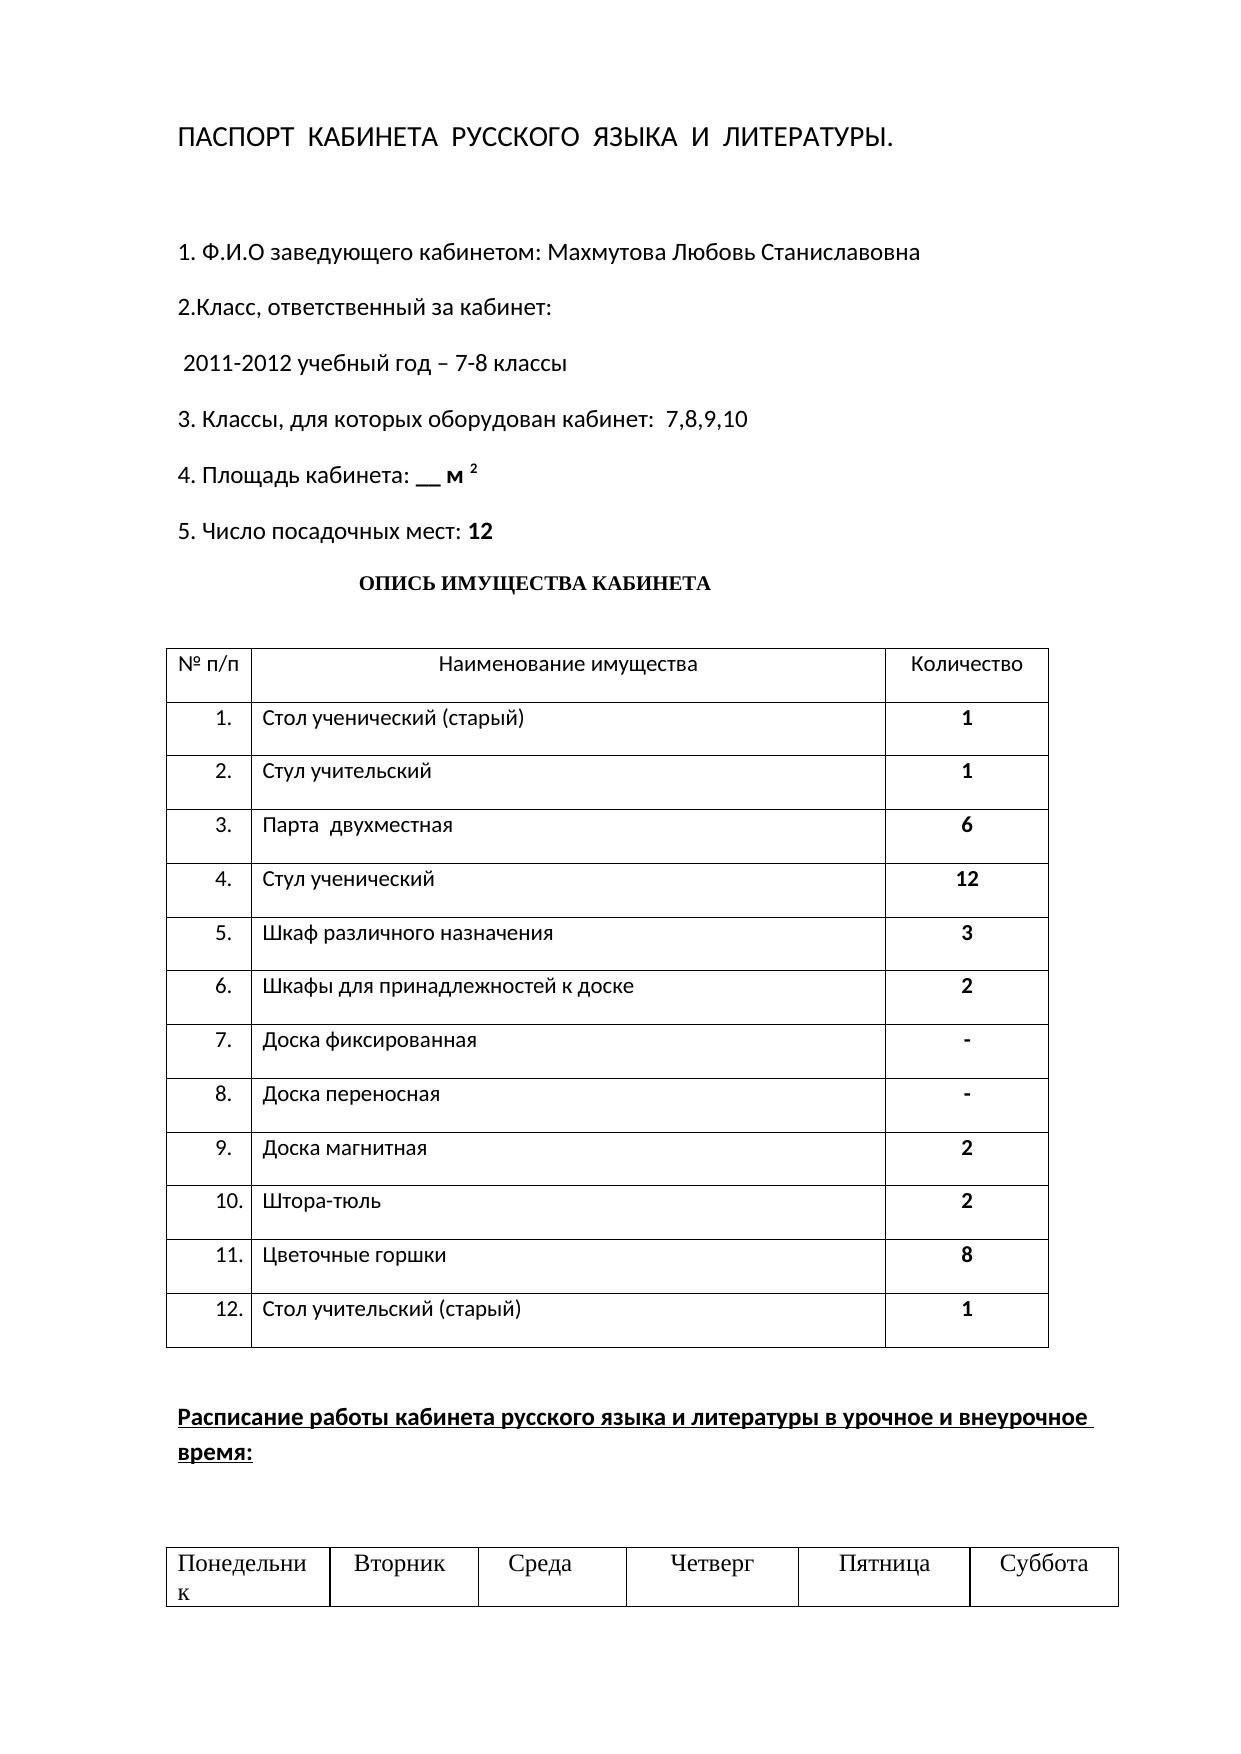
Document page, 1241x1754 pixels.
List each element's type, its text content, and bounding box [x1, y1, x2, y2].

table_cell 2 [886, 1186, 1048, 1239]
table_header Наименование имущества [252, 649, 885, 702]
text ПАСПОРТ КАБИНЕТА РУССКОГО ЯЗЫКА И ЛИТЕРАТУРЫ. [177, 118, 1152, 154]
table_cell Стул учительский [252, 756, 885, 809]
table_cell Шкаф различного назначения [252, 918, 885, 970]
table_cell 8 [886, 1240, 1048, 1293]
table_cell Штора-тюль [252, 1186, 885, 1239]
table_cell Цветочные горшки [252, 1240, 885, 1293]
table_header Суббота [971, 1548, 1118, 1606]
table_cell - [886, 1079, 1048, 1132]
table_cell - [886, 1025, 1048, 1078]
text 1. Ф.И.О заведующего кабинетом: Махмутова Любовь Станиславовна [177, 236, 1152, 266]
table_cell 3 [886, 918, 1048, 970]
table_header Пятница [799, 1548, 969, 1606]
table_cell Стол учительский (старый) [252, 1294, 885, 1347]
table_header № п/п [167, 649, 251, 702]
text 2.Класс, ответственный за кабинет: [177, 292, 1152, 322]
table_cell Стул ученический [252, 864, 885, 917]
table_cell 12 [886, 864, 1048, 917]
table_cell [167, 1240, 251, 1293]
table_header Среда [479, 1548, 626, 1606]
table_cell [167, 1025, 251, 1078]
table_cell Доска фиксированная [252, 1025, 885, 1078]
table_cell [167, 756, 251, 809]
subtitle ОПИСЬ ИМУЩЕСТВА КАБИНЕТА [177, 571, 1152, 595]
table_header Четверг [627, 1548, 798, 1606]
table_cell 1 [886, 703, 1048, 755]
table_cell [167, 1186, 251, 1239]
table_cell Шкафы для принадлежностей к доске [252, 971, 885, 1024]
table_cell [167, 918, 251, 970]
table_cell [167, 971, 251, 1024]
text 5. Число посадочных мест: 12 [177, 515, 1152, 545]
table_header Понедельник [167, 1548, 329, 1606]
table_cell 6 [886, 810, 1048, 863]
table_cell Парта двухместная [252, 810, 885, 863]
text Расписание работы кабинета русского языка и литературы в урочное и внеурочное время: [177, 1401, 1152, 1466]
table_cell Стол ученический (старый) [252, 703, 885, 755]
table_cell 2 [886, 1133, 1048, 1185]
table_cell [167, 1294, 251, 1347]
text 3. Классы, для которых оборудован кабинет: 7,8,9,10 [177, 403, 1152, 434]
text 4. Площадь кабинета: __ м 2 [177, 459, 1152, 489]
table_cell Доска магнитная [252, 1133, 885, 1185]
table_cell [167, 703, 251, 755]
table_cell [167, 1133, 251, 1185]
table_cell [167, 810, 251, 863]
text 2011-2012 учебный год – 7-8 классы [177, 347, 1152, 378]
table_header Количество [886, 649, 1048, 702]
table_cell [167, 1079, 251, 1132]
table_cell [167, 864, 251, 917]
table_cell 1 [886, 756, 1048, 809]
table_cell Доска переносная [252, 1079, 885, 1132]
table_cell 2 [886, 971, 1048, 1024]
table_cell 1 [886, 1294, 1048, 1347]
table_header Вторник [331, 1548, 478, 1606]
